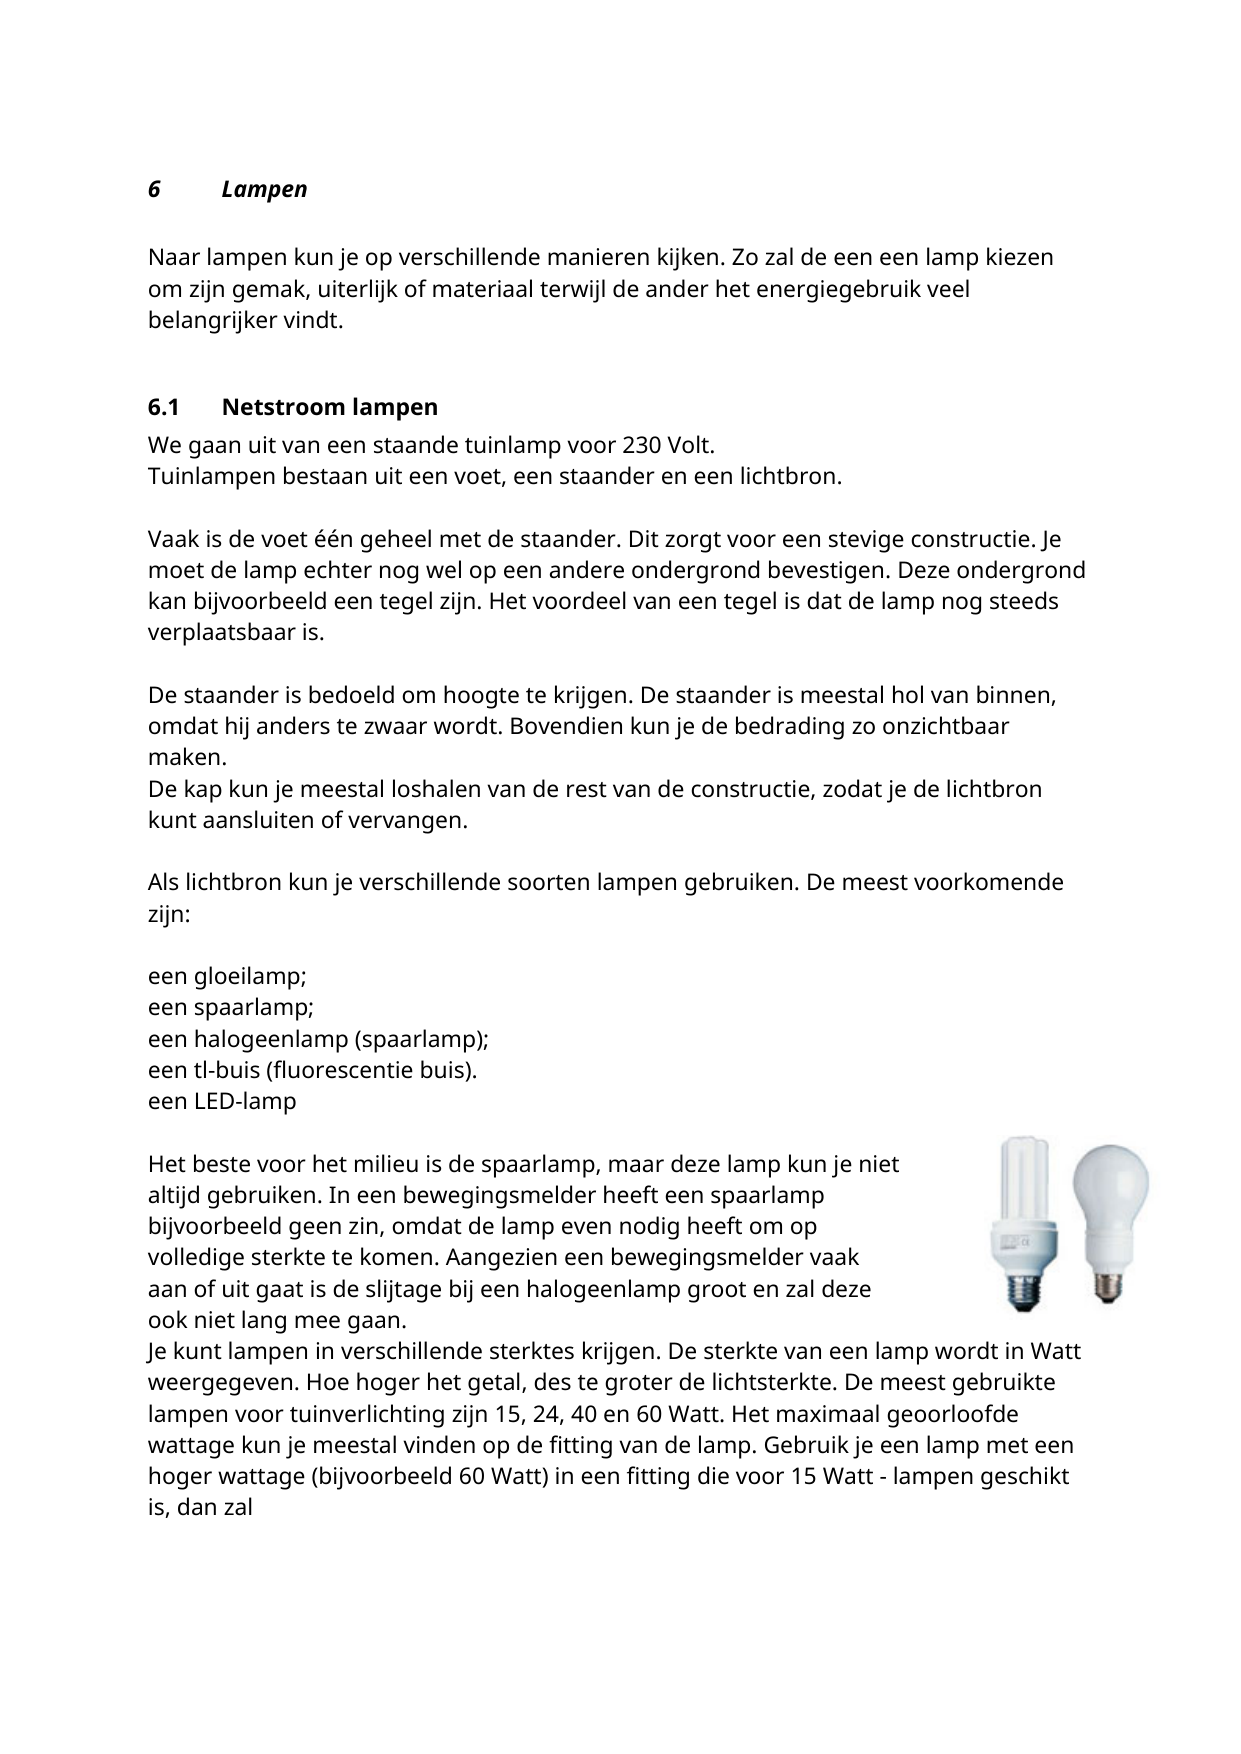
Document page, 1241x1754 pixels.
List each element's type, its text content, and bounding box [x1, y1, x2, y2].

text We gaan uit van een staande tuinlamp voor 230 Volt. [148, 429, 1093, 460]
text Je kunt lampen in verschillende sterktes krijgen. De sterkte van een lamp wordt in Watt weergegeven. Hoe hoger het getal, des te groter de lichtsterkte. De meest gebruikte lampen voor tuinverlichting zijn 15, 24, 40 en 60 Watt. Het maximaal geoorloofde wattage kun je meestal vinden op de fitting van de lamp. Gebruik je een lamp met een hoger wattage (bijvoorbeeld 60 Watt) in een fitting die voor 15 Watt - lampen geschikt is, dan zal [148, 1335, 1093, 1523]
list een gloeilamp; [148, 960, 1093, 991]
text De staander is bedoeld om hoogte te krijgen. De staander is meestal hol van binnen, omdat hij anders te zwaar wordt. Bovendien kun je de bedrading zo onzichtbaar maken. [148, 679, 1093, 773]
text Vaak is de voet één geheel met de staander. Dit zorgt voor een stevige constructie. Je moet de lamp echter nog wel op een andere ondergrond bevestigen. Deze ondergrond kan bijvoorbeeld een tegel zijn. Het voordeel van een tegel is dat de lamp nog steeds verplaatsbaar is. [148, 523, 1093, 648]
subtitle 6 Lampen [148, 173, 1093, 204]
text Naar lampen kun je op verschillende manieren kijken. Zo zal de een een lamp kiezen om zijn gemak, uiterlijk of materiaal terwijl de ander het energiegebruik veel belangrijker vindt. [148, 241, 1093, 335]
text De kap kun je meestal loshalen van de rest van de constructie, zodat je de lichtbron kunt aansluiten of vervangen. [148, 773, 1093, 835]
list een spaarlamp; [148, 991, 1093, 1023]
text Tuinlampen bestaan uit een voet, een staander en een lichtbron. [148, 460, 1093, 491]
text Als lichtbron kun je verschillende soorten lampen gebruiken. De meest voorkomende zijn: [148, 866, 1093, 929]
text Het beste voor het milieu is de spaarlamp, maar deze lamp kun je niet altijd gebruiken. In een bewegingsmelder heeft een spaarlamp bijvoorbeeld geen zin, omdat de lamp even nodig heeft om op volledige sterkte te komen. Aangezien een bewegingsmelder vaak aan of uit gaat is de slijtage bij een halogeenlamp groot en zal deze ook niet lang mee gaan. [148, 1148, 1093, 1335]
list een tl-buis (fluorescentie buis). een LED-lamp [148, 1054, 1093, 1116]
picture [922, 1135, 1201, 1320]
subtitle 6.1 Netstroom lampen [148, 391, 1093, 423]
list een halogeenlamp (spaarlamp); [148, 1023, 1093, 1054]
